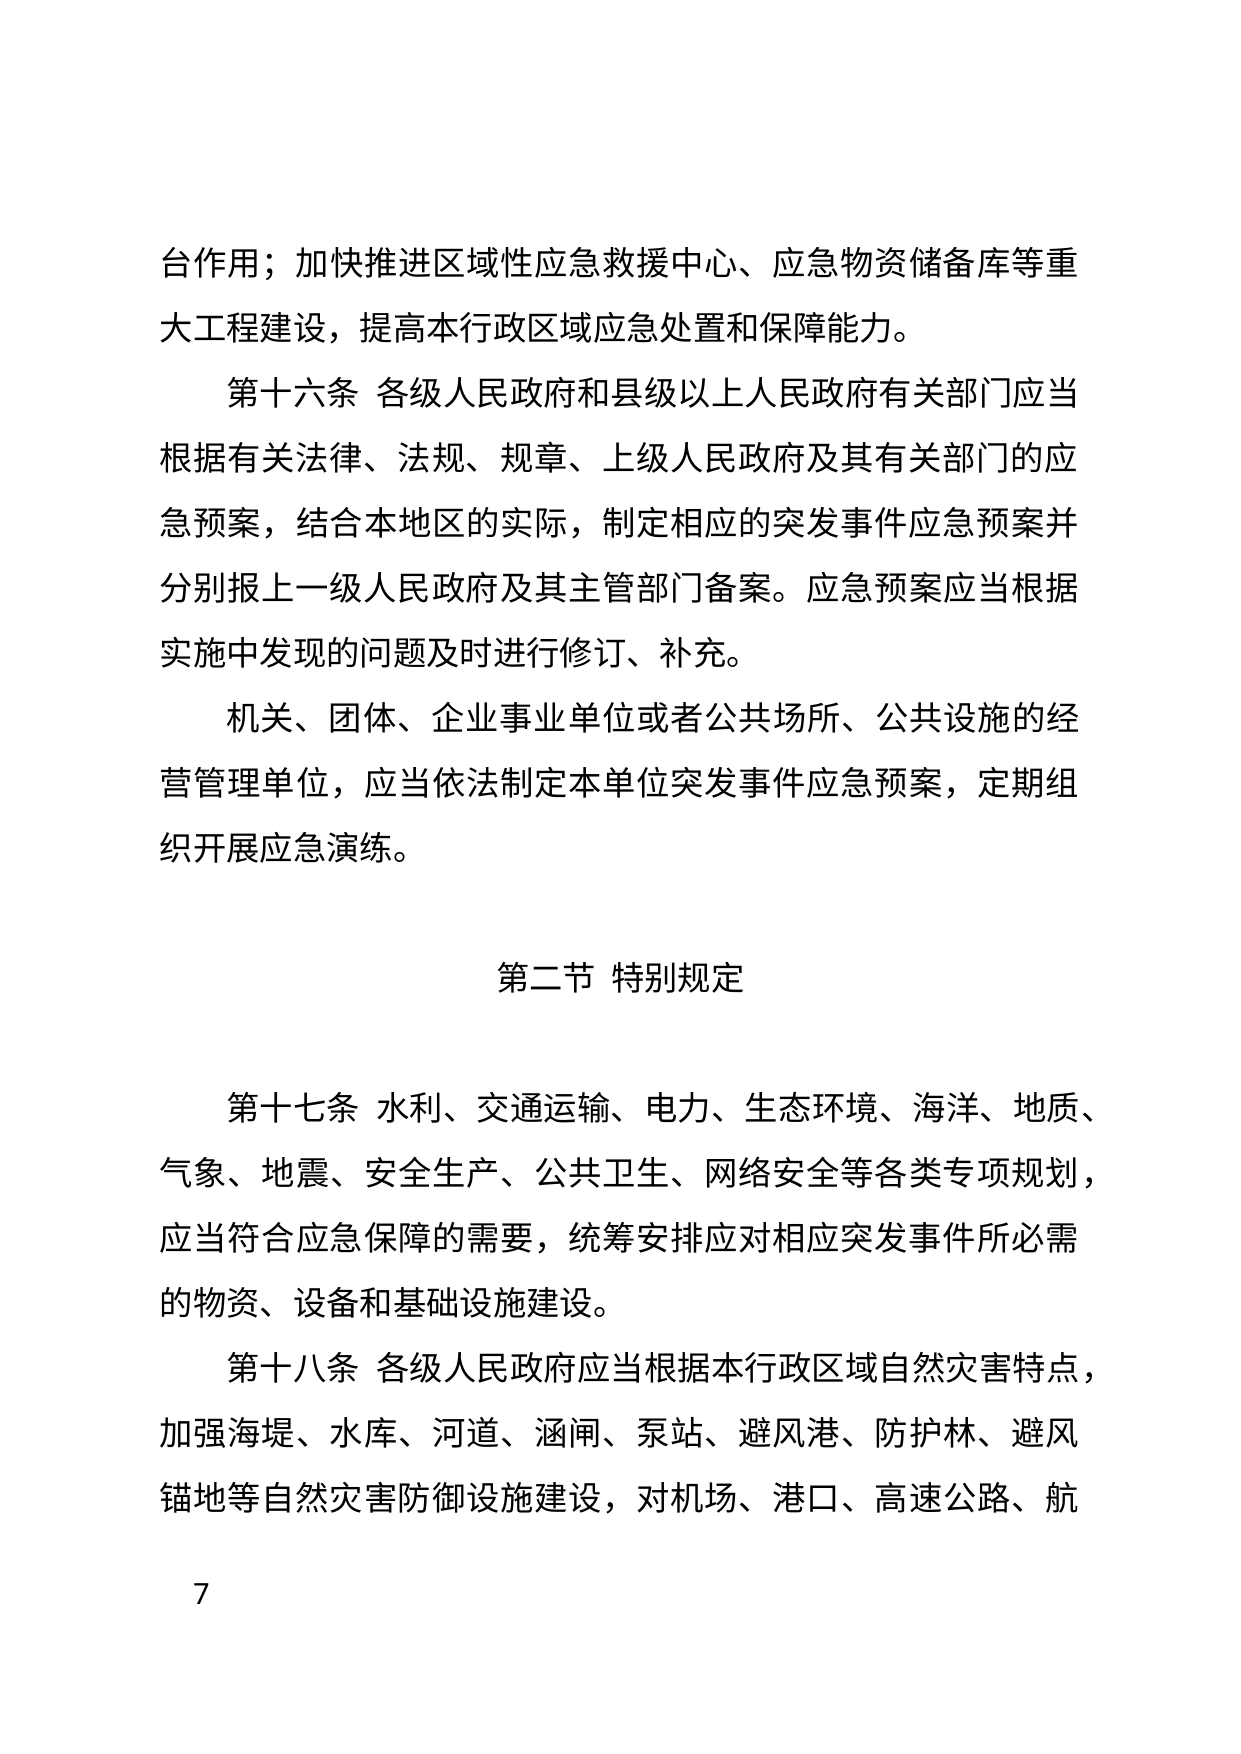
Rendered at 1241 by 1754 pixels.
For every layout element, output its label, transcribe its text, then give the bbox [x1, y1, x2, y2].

text 第二节 特别规定 [159, 943, 1081, 1008]
text 第十七条 水利、交通运输、电力、生态环境、海洋、地质、气象、地震、安全生产、公共卫生、网络安全等各类专项规划，应当符合应急保障的需要，统筹安排应对相应突发事件所必需的物资、设备和基础设施建设。 [159, 1073, 1081, 1333]
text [159, 228, 1081, 358]
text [159, 1333, 1081, 1528]
text 机关、团体、企业事业单位或者公共场所、公共设施的经营管理单位，应当依法制定本单位突发事件应急预案，定期组织开展应急演练。 [159, 683, 1081, 878]
text 第十六条 各级人民政府和县级以上人民政府有关部门应当根据有关法律、法规、规章、上级人民政府及其有关部门的应急预案，结合本地区的实际，制定相应的突发事件应急预案并分别报上一级人民政府及其主管部门备案。应急预案应当根据实施中发现的问题及时进行修订、补充。 [159, 358, 1081, 683]
